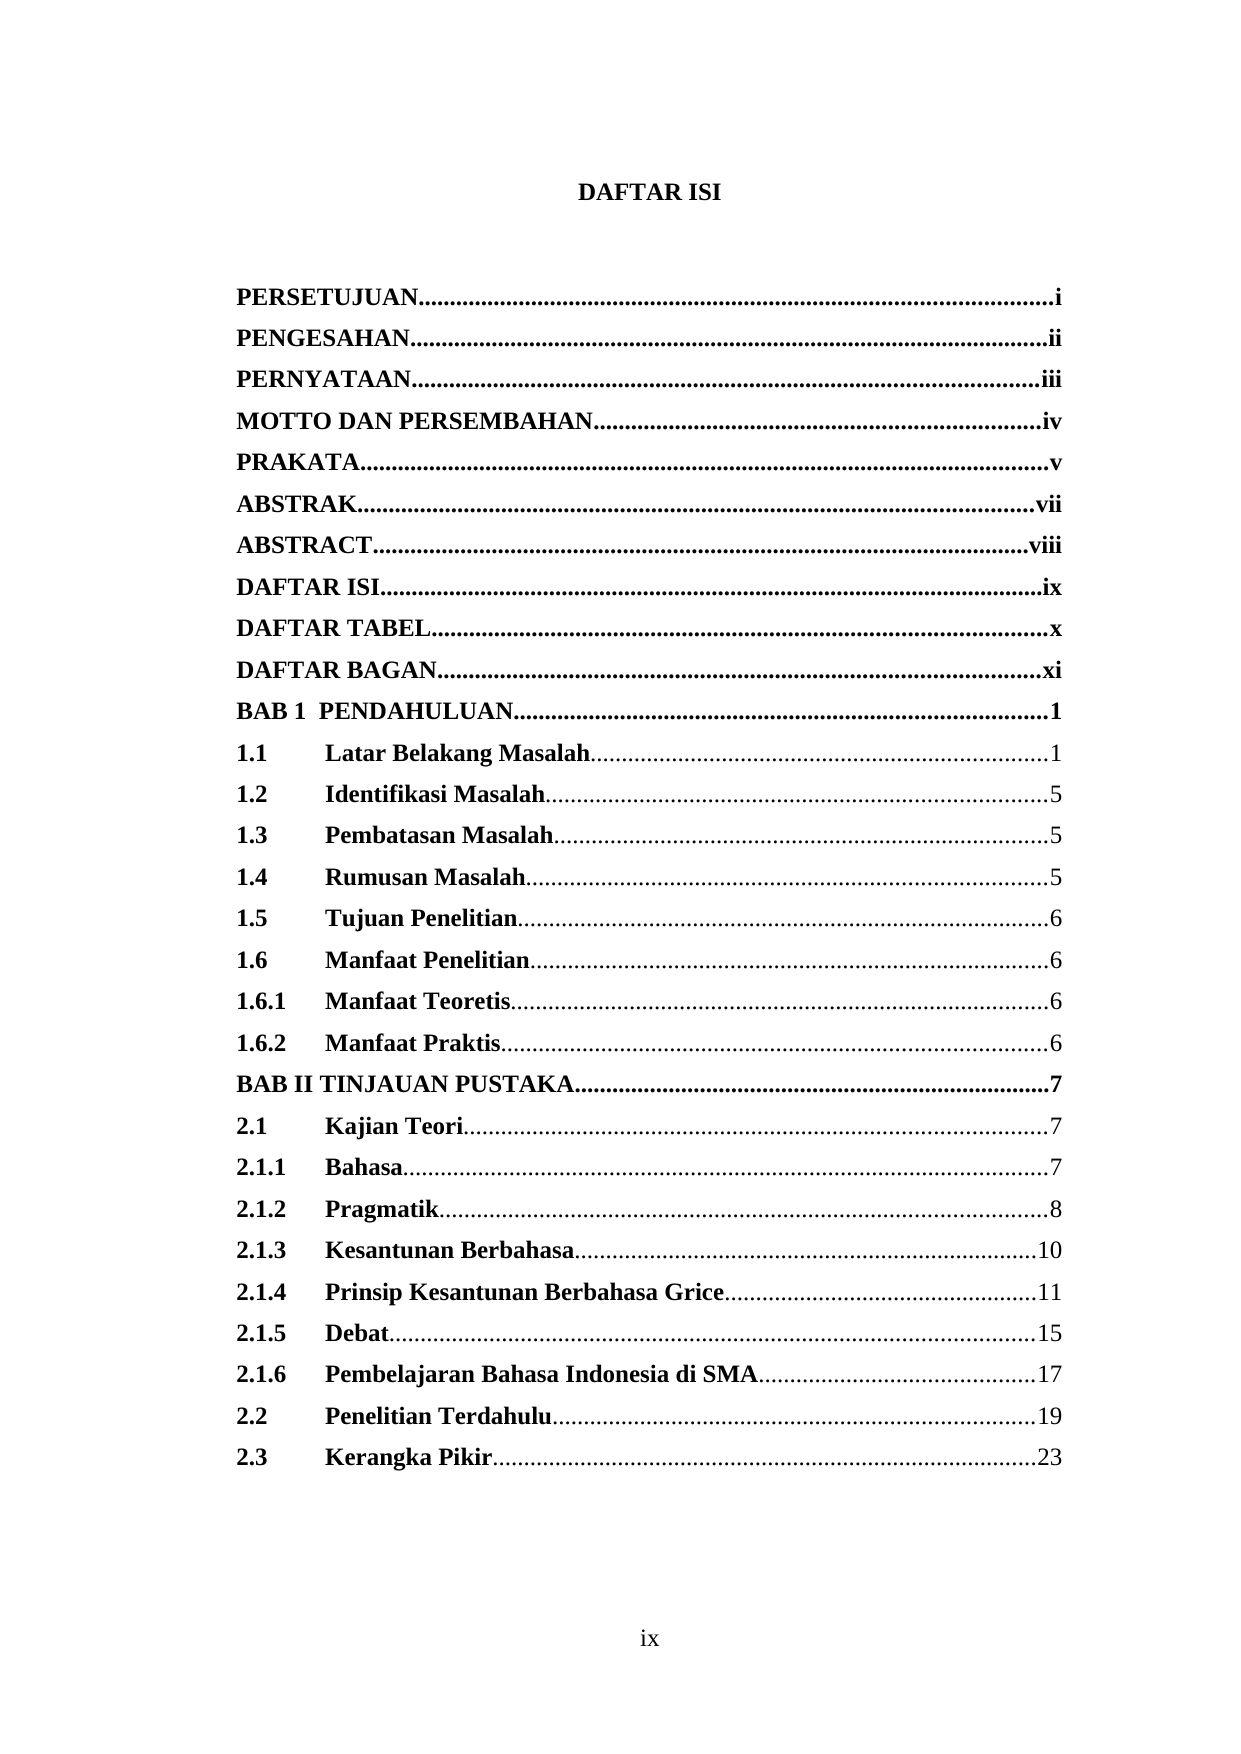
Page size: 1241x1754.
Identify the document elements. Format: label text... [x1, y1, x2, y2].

subtitle DAFTAR ISI [236, 177, 1063, 206]
